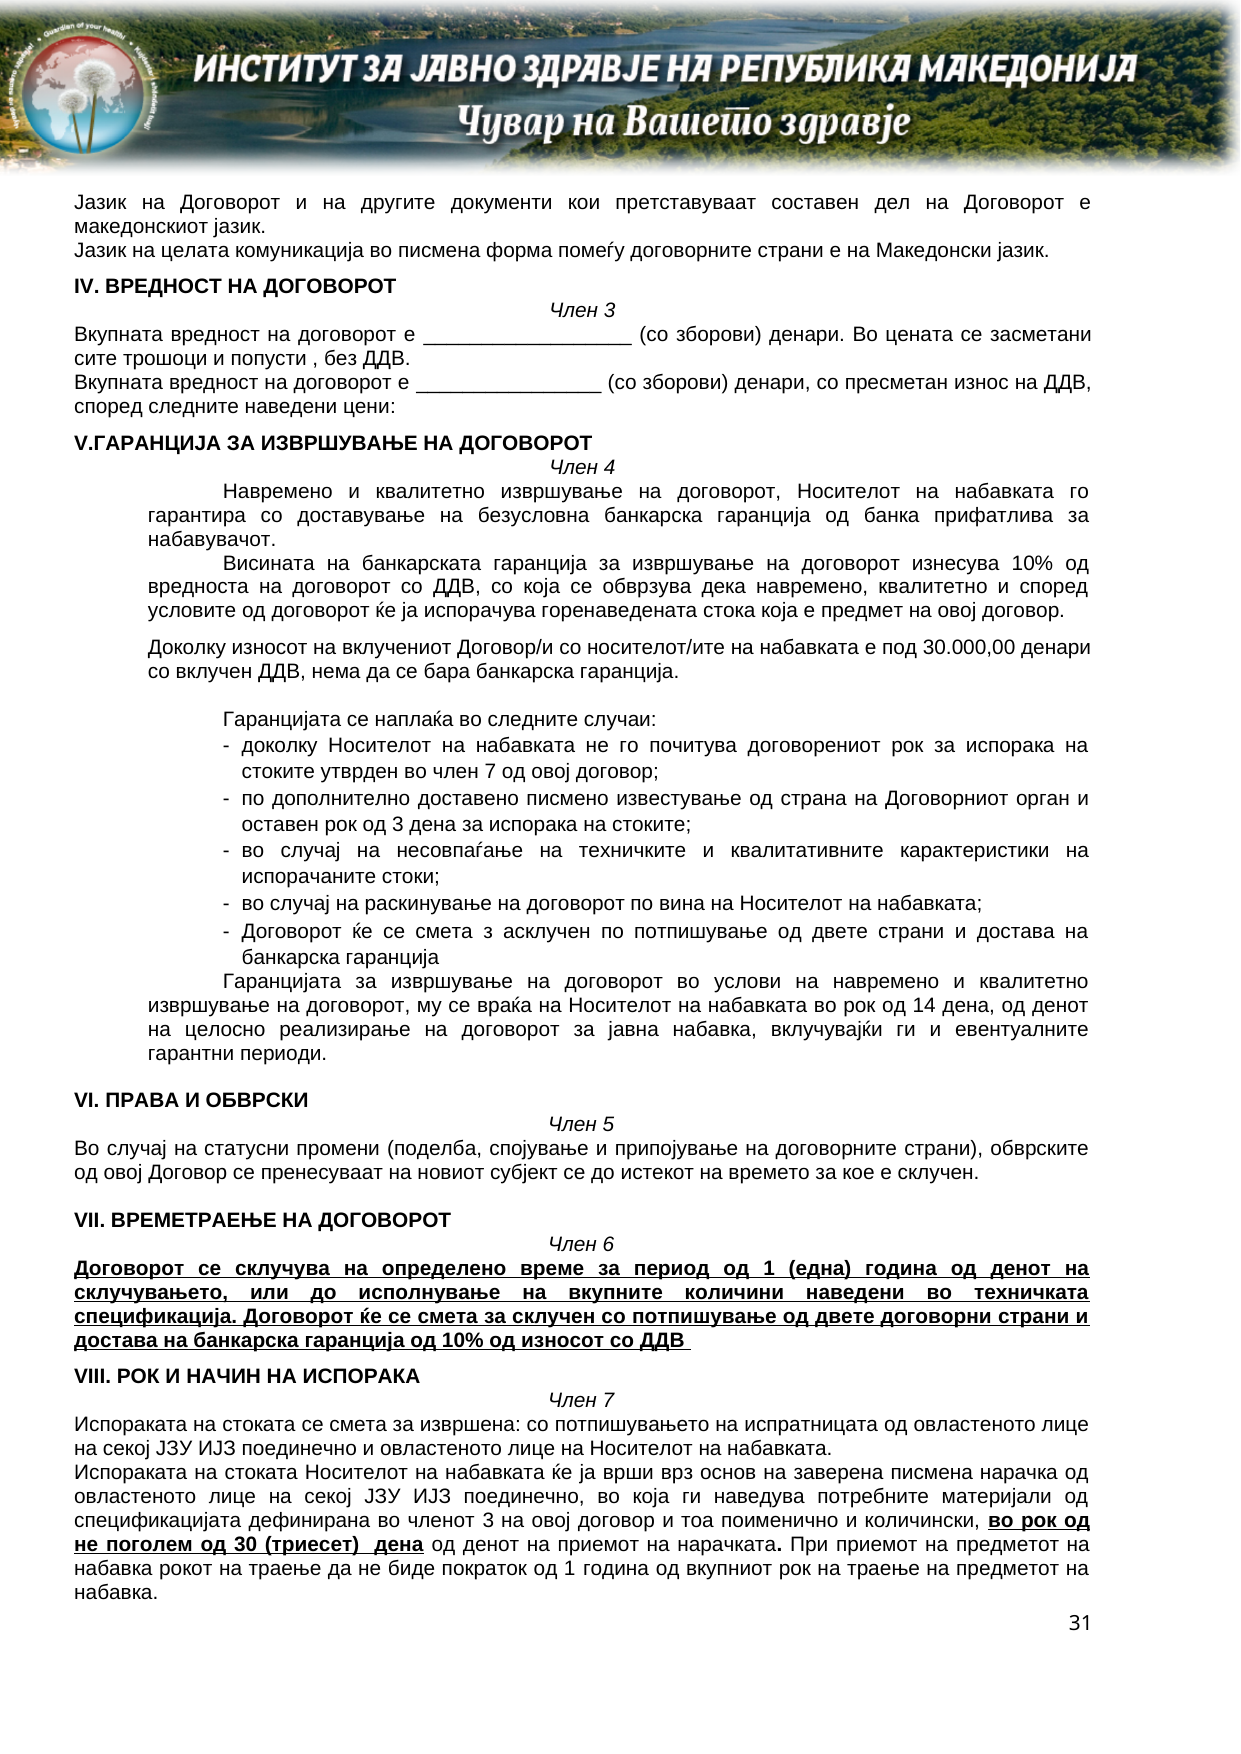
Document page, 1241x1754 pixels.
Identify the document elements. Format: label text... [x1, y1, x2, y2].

text V.ГАРАНЦИЈА ЗА ИЗВРШУВАЊЕ НА ДОГОВОРОТ [74, 431, 1092, 454]
text Навремено и квалитетно извршување на договорот, Носителот на набавката го гарантира со доставување на безусловна банкарска гаранција од банка прифатлива за набавувачот. [148, 478, 1090, 550]
text Член 4 [74, 454, 1092, 478]
text VIII. РОК И НАЧИН НА ИСПОРАКА [74, 1364, 1092, 1388]
text Испораката на стоката се смета за извршена: со потпишувањето на испратницата од овластеното лице на секој ЈЗУ ИЈЗ поединечно и овластеното лице на Носителот на набавката. [74, 1412, 1090, 1460]
text Јазик на Договорот и на другите документи кои претставуваат составен дел на Договорот е македонскиот јазик. [74, 148, 1092, 238]
text Договорот се склучува на определено време за период од 1 (една) година од денот на склучувањето, или до исполнување на вкупните количини наведени во техничката спецификација. Договорот ќе се смета за склучен со потпишување од двете договорни страни и достава на банкарска гаранција од 10% од износот со ДДВ [74, 1278, 1089, 1301]
text Член 7 [74, 1388, 1090, 1412]
text Во случај на статусни промени (поделба, спојување и припојување на договорните страни), обврските од овој Договор се пренесуваат на новиот субјект се до истекот на времето за кое е склучен. [74, 1136, 1089, 1184]
text Висината на банкарската гаранција за извршување на договорот изнесува 10% од вредноста на договорот со ДДВ, со која се обврзува дека навремено, квалитетно и според условите од договорот ќе ја испорачува горенаведената стока која е предмет на овој договор. [148, 550, 1090, 622]
picture [0, 24, 1217, 148]
text Доколку износот на вклучениот Договор/и со носителот/ите на набавката е под 30.000,00 денари со вклучен ДДВ, нема да се бара банкарска гаранција. [148, 635, 1092, 683]
list доколку Носителот на набавката не го почитува договорениот рок за испорака на стоките утврден во член 7 од овој договор; [223, 731, 1090, 783]
text Член 5 [74, 1112, 1090, 1136]
list по дополнително доставено писмено известување од страна на Договорниот орган и оставен рок од 3 дена за испорака на стоките; [223, 783, 1090, 835]
text Гаранцијата за извршување на договорот во услови на навремено и квалитетно извршување на договорот, му се враќа на Носителот на набавката во рок од 14 дена, од денот на целосно реализирање на договорот за јавна набавка, вклучувајќи ги и евентуалните гарантни периоди. [148, 968, 1090, 1064]
text Јазик на целата комуникација во писмена форма помеѓу договорните страни е на Македонски јазик. [74, 238, 1090, 262]
text Договорот се склучува на определено време за период од 1 (една) година од денот на склучувањето, или до исполнување на вкупните количини наведени во техничката спецификација. Договорот ќе се смета за склучен со потпишување од двете договорни страни и достава на банкарска гаранција од 10% од износот со ДДВ [74, 1256, 1089, 1277]
text Договорот се склучува на определено време за период од 1 (една) година од денот на склучувањето, или до исполнување на вкупните количини наведени во техничката спецификација. Договорот ќе се смета за склучен со потпишување од двете договорни страни и достава на банкарска гаранција од 10% од износот со ДДВ [74, 1302, 1089, 1325]
text VII. ВРЕМЕТРАЕЊЕ НА ДОГОВОРОТ [74, 1208, 1090, 1232]
text IV. ВРЕДНОСТ НА ДОГОВОРОТ [74, 274, 1092, 298]
text Договорот се склучува на определено време за период од 1 (една) година од денот на склучувањето, или до исполнување на вкупните количини наведени во техничката спецификација. Договорот ќе се смета за склучен со потпишување од двете договорни страни и достава на банкарска гаранција од 10% од износот со ДДВ [74, 1326, 1089, 1352]
text Вкупната вредност на договорот е __________________ (со зборови) денари. Во цената се засметани сите трошоци и попусти , без ДДВ. [74, 322, 1092, 370]
text VI. ПРАВА И ОБВРСКИ [74, 1088, 1090, 1112]
list Договорот ќе се смета з асклучен по потпишување од двете страни и достава на банкарска гаранција [223, 916, 1090, 968]
text Вкупната вредност на договорот е ________________ (со зборови) денари, со пресметан износ на ДДВ, според следните наведени цени: [74, 370, 1092, 418]
text Член 3 [74, 298, 1092, 322]
list во случај на раскинување на договорот по вина на Носителот на набавката; [223, 888, 1090, 916]
text Член 6 [74, 1232, 1090, 1256]
text Гаранцијата се наплаќа во следните случаи: [148, 707, 1090, 731]
text Испораката на стоката Носителот на набавката ќе ја врши врз основ на заверена писмена нарачка од овластеното лице на секој ЈЗУ ИЈЗ поединечно, во која ги наведува потребните материјали од спецификацијата дефинирана во членот 3 на овој договор и тоа поименично и количински, во рок од не поголем од 30 (триесет) дена од денот на приемот на нарачката. При приемот на предметот на набавка рокот на траење да не биде пократок од 1 година од вкупниот рок на траење на предметот на набавка. [74, 1460, 1090, 1604]
list во случај на несовпаѓање на техничките и квалитативните карактеристики на испорачаните стоки; [223, 835, 1090, 888]
